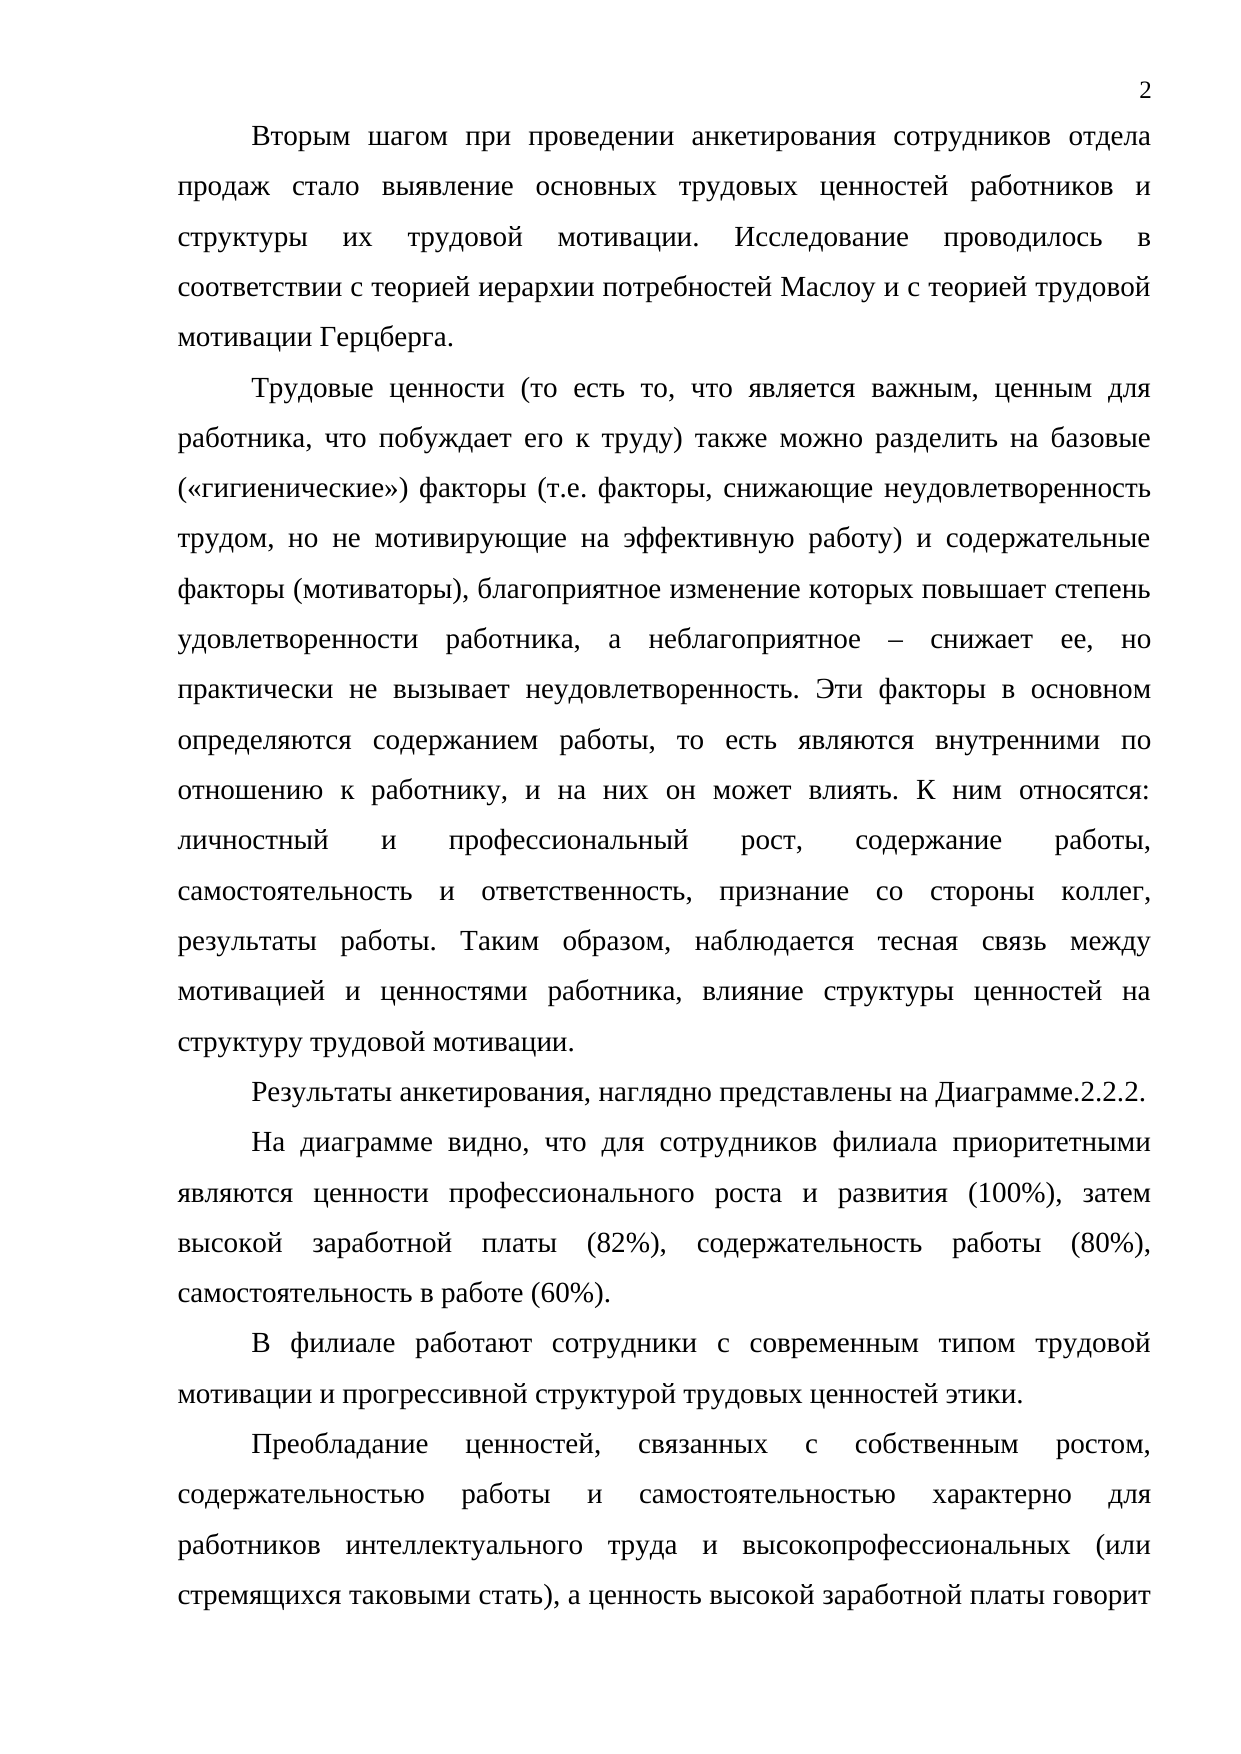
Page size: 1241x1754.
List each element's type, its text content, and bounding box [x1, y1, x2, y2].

text Вторым шагом при проведении анкетирования сотрудников отдела продаж стало выявление основных трудовых ценностей работников и структуры их трудовой мотивации. Исследование проводилось в соответствии с теорией иерархии потребностей Маслоу и с теорией трудовой мотивации Герцберга. [177, 118, 1152, 353]
text Результаты анкетирования, наглядно представлены на Диаграмме.2.2.2. [177, 1074, 1152, 1108]
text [177, 1426, 1152, 1611]
text Трудовые ценности (то есть то, что является важным, ценным для работника, что побуждает его к труду) также можно разделить на базовые («гигиенические») факторы (т.е. факторы, снижающие неудовлетворенность трудом, но не мотивирующие на эффективную работу) и содержательные факторы (мотиваторы), благоприятное изменение которых повышает степень удовлетворенности работника, а неблагоприятное – снижает ее, но практически не вызывает неудовлетворенность. Эти факторы в основном определяются содержанием работы, то есть являются внутренними по отношению к работнику, и на них он может влиять. К ним относятся: личностный и профессиональный рост, содержание работы, самостоятельность и ответственность, признание со стороны коллег, результаты работы. Таким образом, наблюдается тесная связь между мотивацией и ценностями работника, влияние структуры ценностей на структуру трудовой мотивации. [177, 370, 1152, 1057]
text На диаграмме видно, что для сотрудников филиала приоритетными являются ценности профессионального роста и развития (100%), затем высокой заработной платы (82%), содержательность работы (80%), самостоятельность в работе (60%). [177, 1124, 1152, 1309]
text В филиале работают сотрудники с современным типом трудовой мотивации и прогрессивной структурой трудовых ценностей этики. [177, 1326, 1152, 1409]
